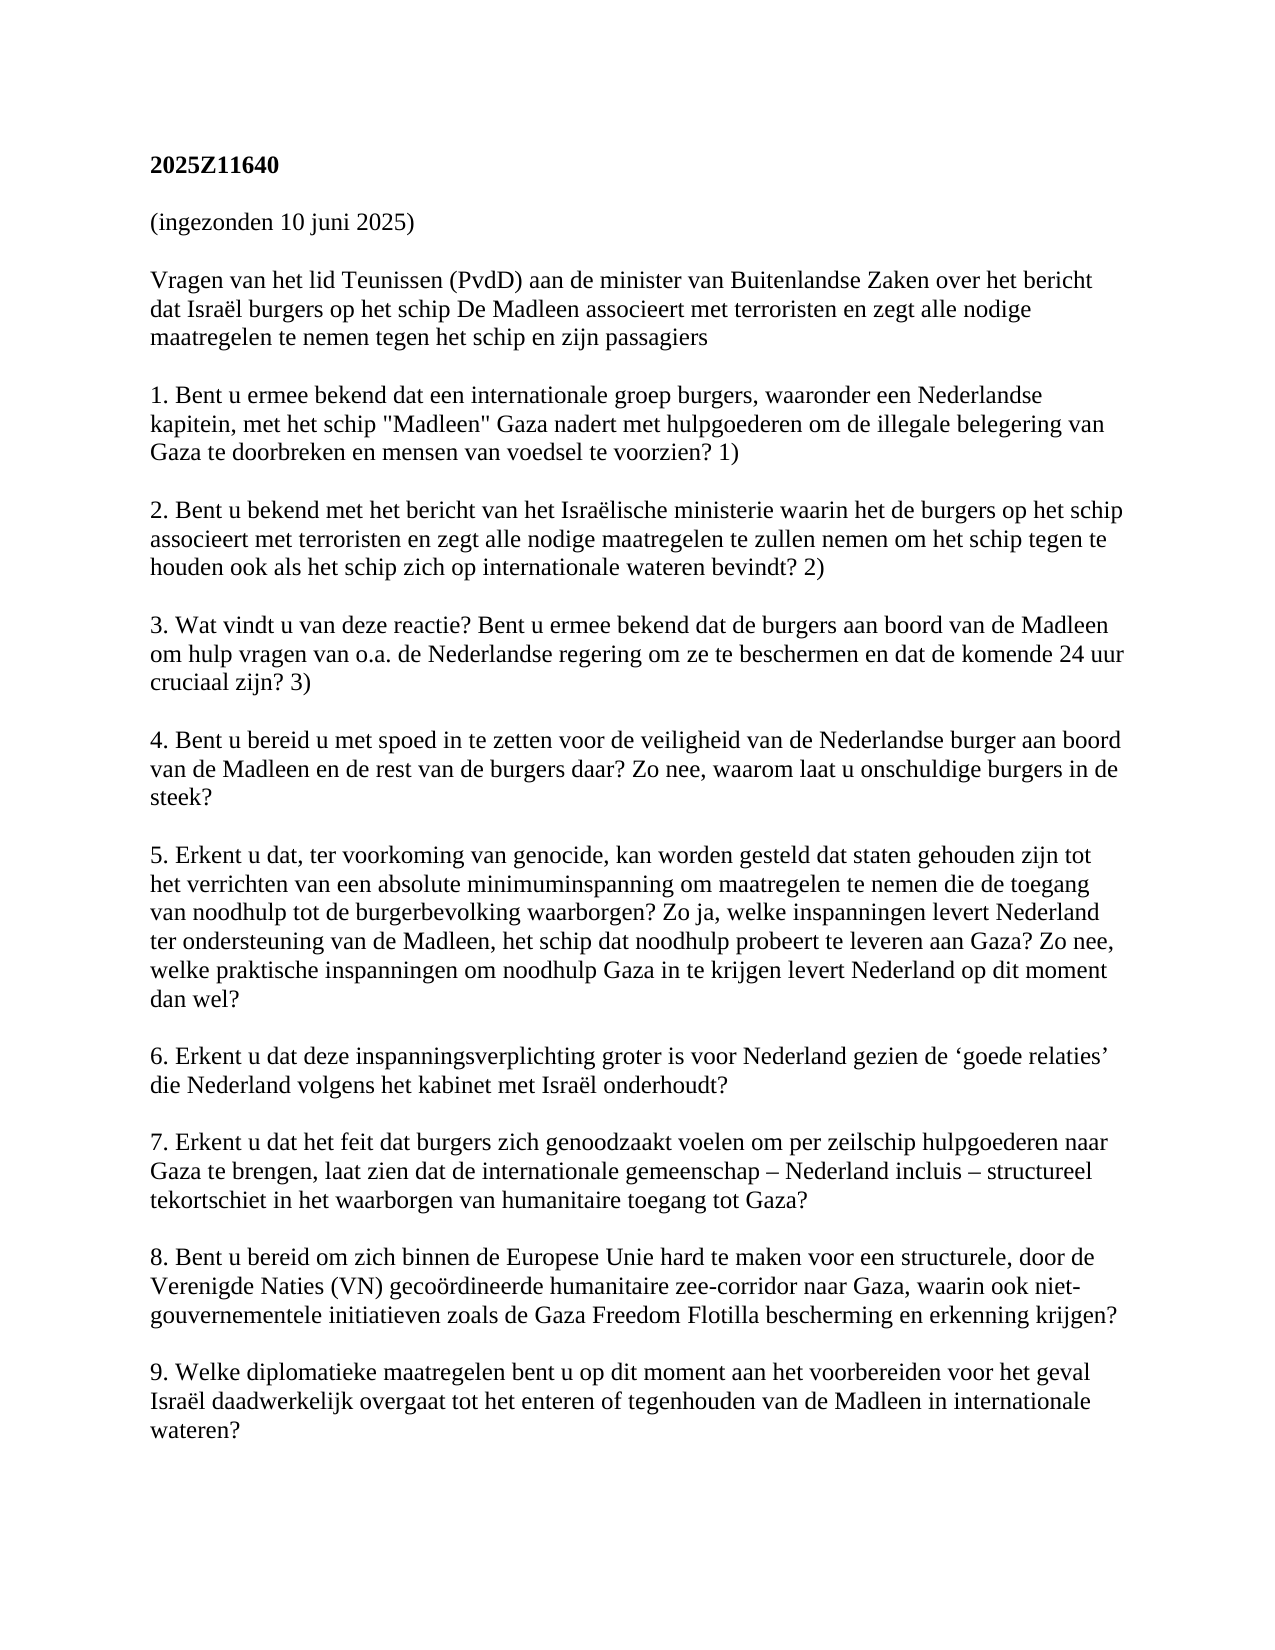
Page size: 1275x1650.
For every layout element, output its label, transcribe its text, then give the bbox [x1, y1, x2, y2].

text Vragen van het lid Teunissen (PvdD) aan de minister van Buitenlandse Zaken over het bericht dat Israël burgers op het schip De Madleen associeert met terroristen en zegt alle nodige maatregelen te nemen tegen het schip en zijn passagiers [150, 265, 1125, 380]
text 2. Bent u bekend met het bericht van het Israëlische ministerie waarin het de burgers op het schip associeert met terroristen en zegt alle nodige maatregelen te zullen nemen om het schip tegen te houden ook als het schip zich op internationale wateren bevindt? 2) [150, 495, 1125, 610]
text 3. Wat vindt u van deze reactie? Bent u ermee bekend dat de burgers aan boord van de Madleen om hulp vragen van o.a. de Nederlandse regering om ze te beschermen en dat de komende 24 uur cruciaal zijn? 3) [150, 610, 1125, 725]
text 2025Z11640 [150, 150, 1125, 207]
text 6. Erkent u dat deze inspanningsverplichting groter is voor Nederland gezien de ‘goede relaties’ die Nederland volgens het kabinet met Israël onderhoudt? [150, 1041, 1125, 1127]
text 1. Bent u ermee bekend dat een internationale groep burgers, waaronder een Nederlandse kapitein, met het schip "Madleen" Gaza nadert met hulpgoederen om de illegale belegering van Gaza te doorbreken en mensen van voedsel te voorzien? 1) [150, 380, 1125, 495]
text 9. Welke diplomatieke maatregelen bent u op dit moment aan het voorbereiden voor het geval Israël daadwerkelijk overgaat tot het enteren of tegenhouden van de Madleen in internationale wateren? [150, 1357, 1125, 1472]
text (ingezonden 10 juni 2025) [150, 207, 1125, 265]
text 8. Bent u bereid om zich binnen de Europese Unie hard te maken voor een structurele, door de Verenigde Naties (VN) gecoördineerde humanitaire zee-corridor naar Gaza, waarin ook niet-gouvernementele initiatieven zoals de Gaza Freedom Flotilla bescherming en erkenning krijgen? [150, 1242, 1125, 1357]
text 7. Erkent u dat het feit dat burgers zich genoodzaakt voelen om per zeilschip hulpgoederen naar Gaza te brengen, laat zien dat de internationale gemeenschap – Nederland incluis – structureel tekortschiet in het waarborgen van humanitaire toegang tot Gaza? [150, 1127, 1125, 1242]
text 4. Bent u bereid u met spoed in te zetten voor de veiligheid van de Nederlandse burger aan boord van de Madleen en de rest van de burgers daar? Zo nee, waarom laat u onschuldige burgers in de steek? [150, 725, 1125, 840]
text 5. Erkent u dat, ter voorkoming van genocide, kan worden gesteld dat staten gehouden zijn tot het verrichten van een absolute minimuminspanning om maatregelen te nemen die de toegang van noodhulp tot de burgerbevolking waarborgen? Zo ja, welke inspanningen levert Nederland ter ondersteuning van de Madleen, het schip dat noodhulp probeert te leveren aan Gaza? Zo nee, welke praktische inspanningen om noodhulp Gaza in te krijgen levert Nederland op dit moment dan wel? [150, 840, 1125, 1041]
